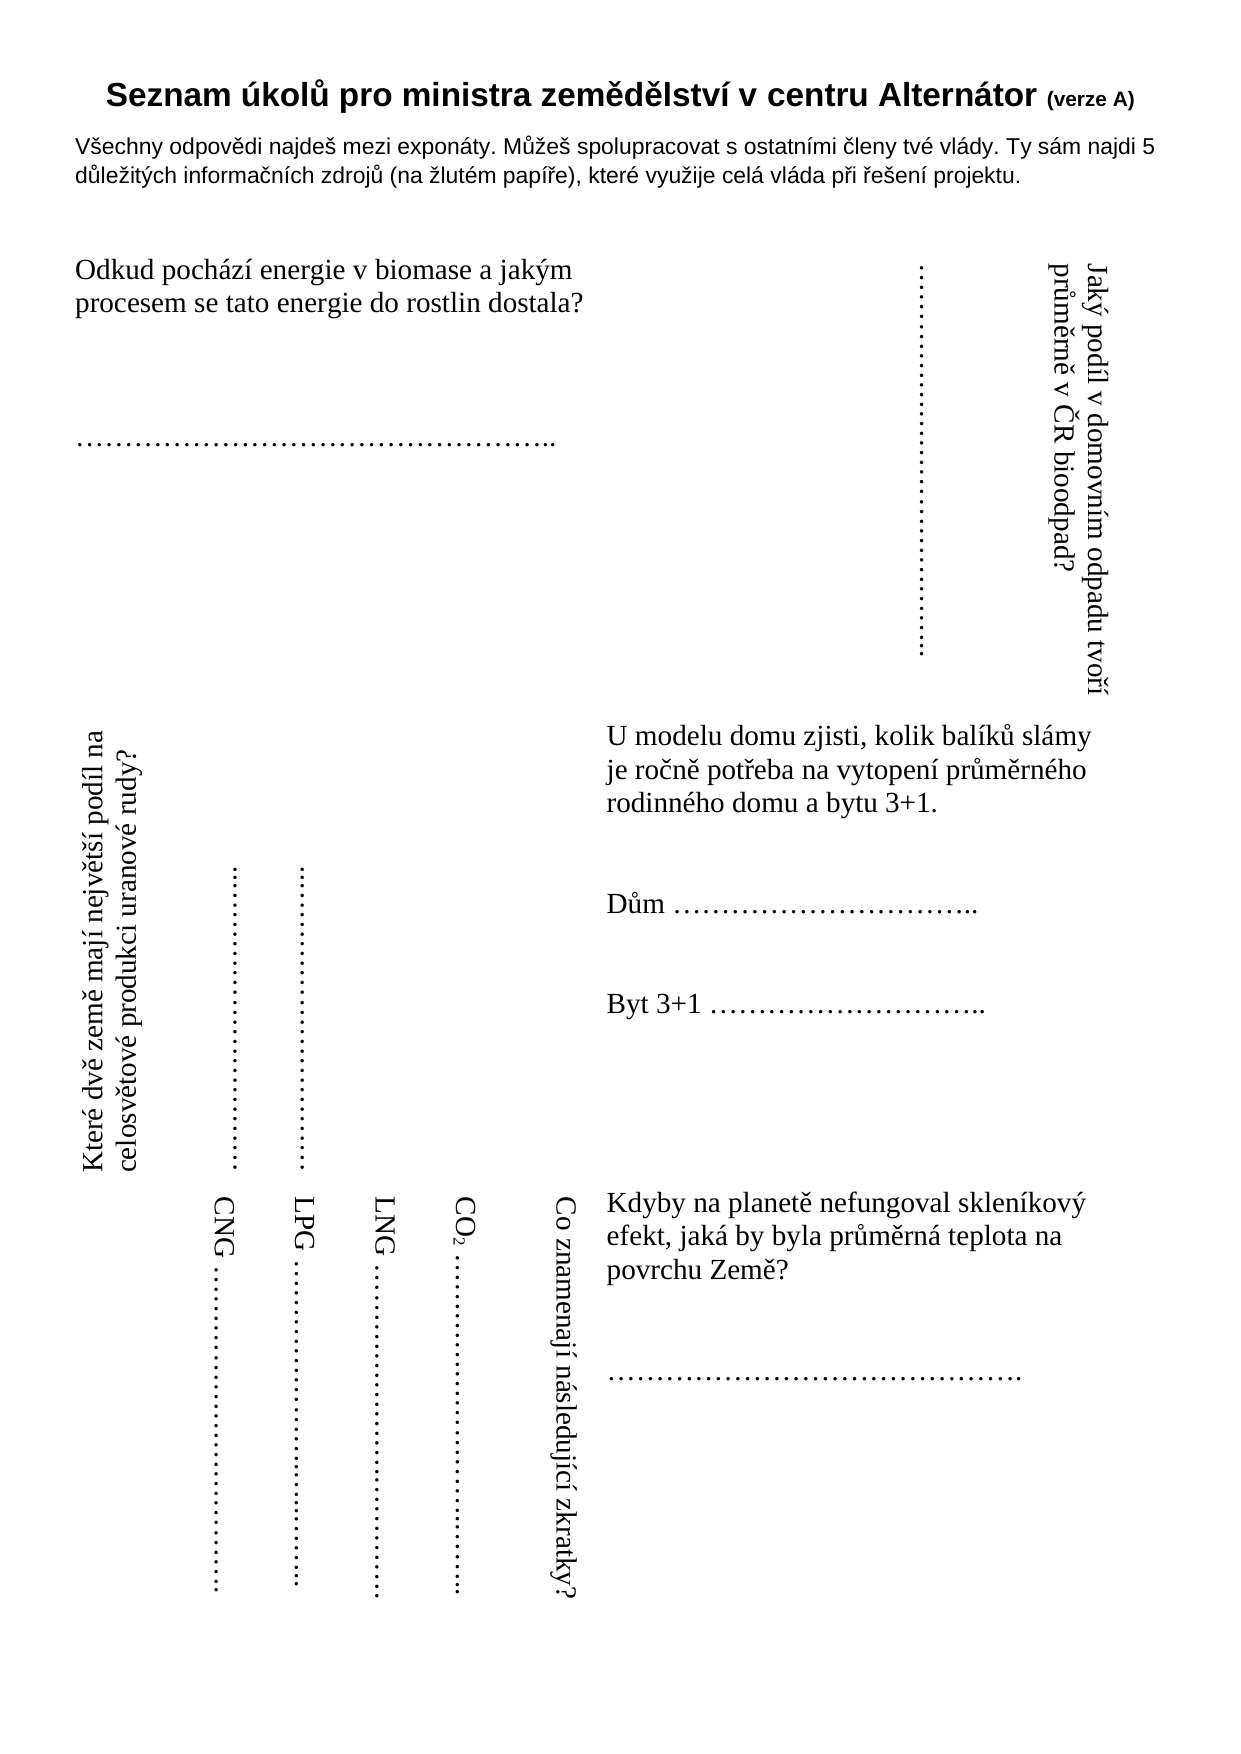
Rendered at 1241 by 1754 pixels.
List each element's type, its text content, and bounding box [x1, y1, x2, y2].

text Všechny odpovědi najdeš mezi exponáty. Můžeš spolupracovat s ostatními členy tvé vlády. Ty sám najdi 5 důležitých informačních zdrojů (na žlutém papíře), které využije celá vláda při řešení projektu. [75, 133, 1165, 188]
table_cell U modelu domu zjisti, kolik balíků slámy je ročně potřeba na vytopení průměrného rodinného domu a bytu 3+1. Dům ………………………….. Byt 3+1 ……………………….. [595, 718, 1127, 1185]
table_header Odkud pochází energie v biomase a jakým procesem se tato energie do rostlin dostala? ………………………………………….. [64, 252, 595, 718]
table_header Jaký podíl v domovním odpadu tvoří průměrně v ČR bioodpad? ………………………………….. [595, 252, 1127, 718]
text Seznam úkolů pro ministra zemědělství v centru Alternátor (verze A) [75, 75, 1165, 113]
table_cell Kdyby na planetě nefungoval skleníkový efekt, jaká by byla průměrná teplota na povrchu Země? ……………………………………. [595, 1185, 1127, 1651]
table_cell Které dvě země mají největší podíl na celosvětové produkci uranové rudy? ………………………….. ………………………….. [64, 718, 595, 1185]
table_cell Co znamenají následující zkratky? CO2 ……………………….…….. LNG ………………….…………. LPG ………………….…..…….. CNG ……………………………. [64, 1185, 595, 1651]
